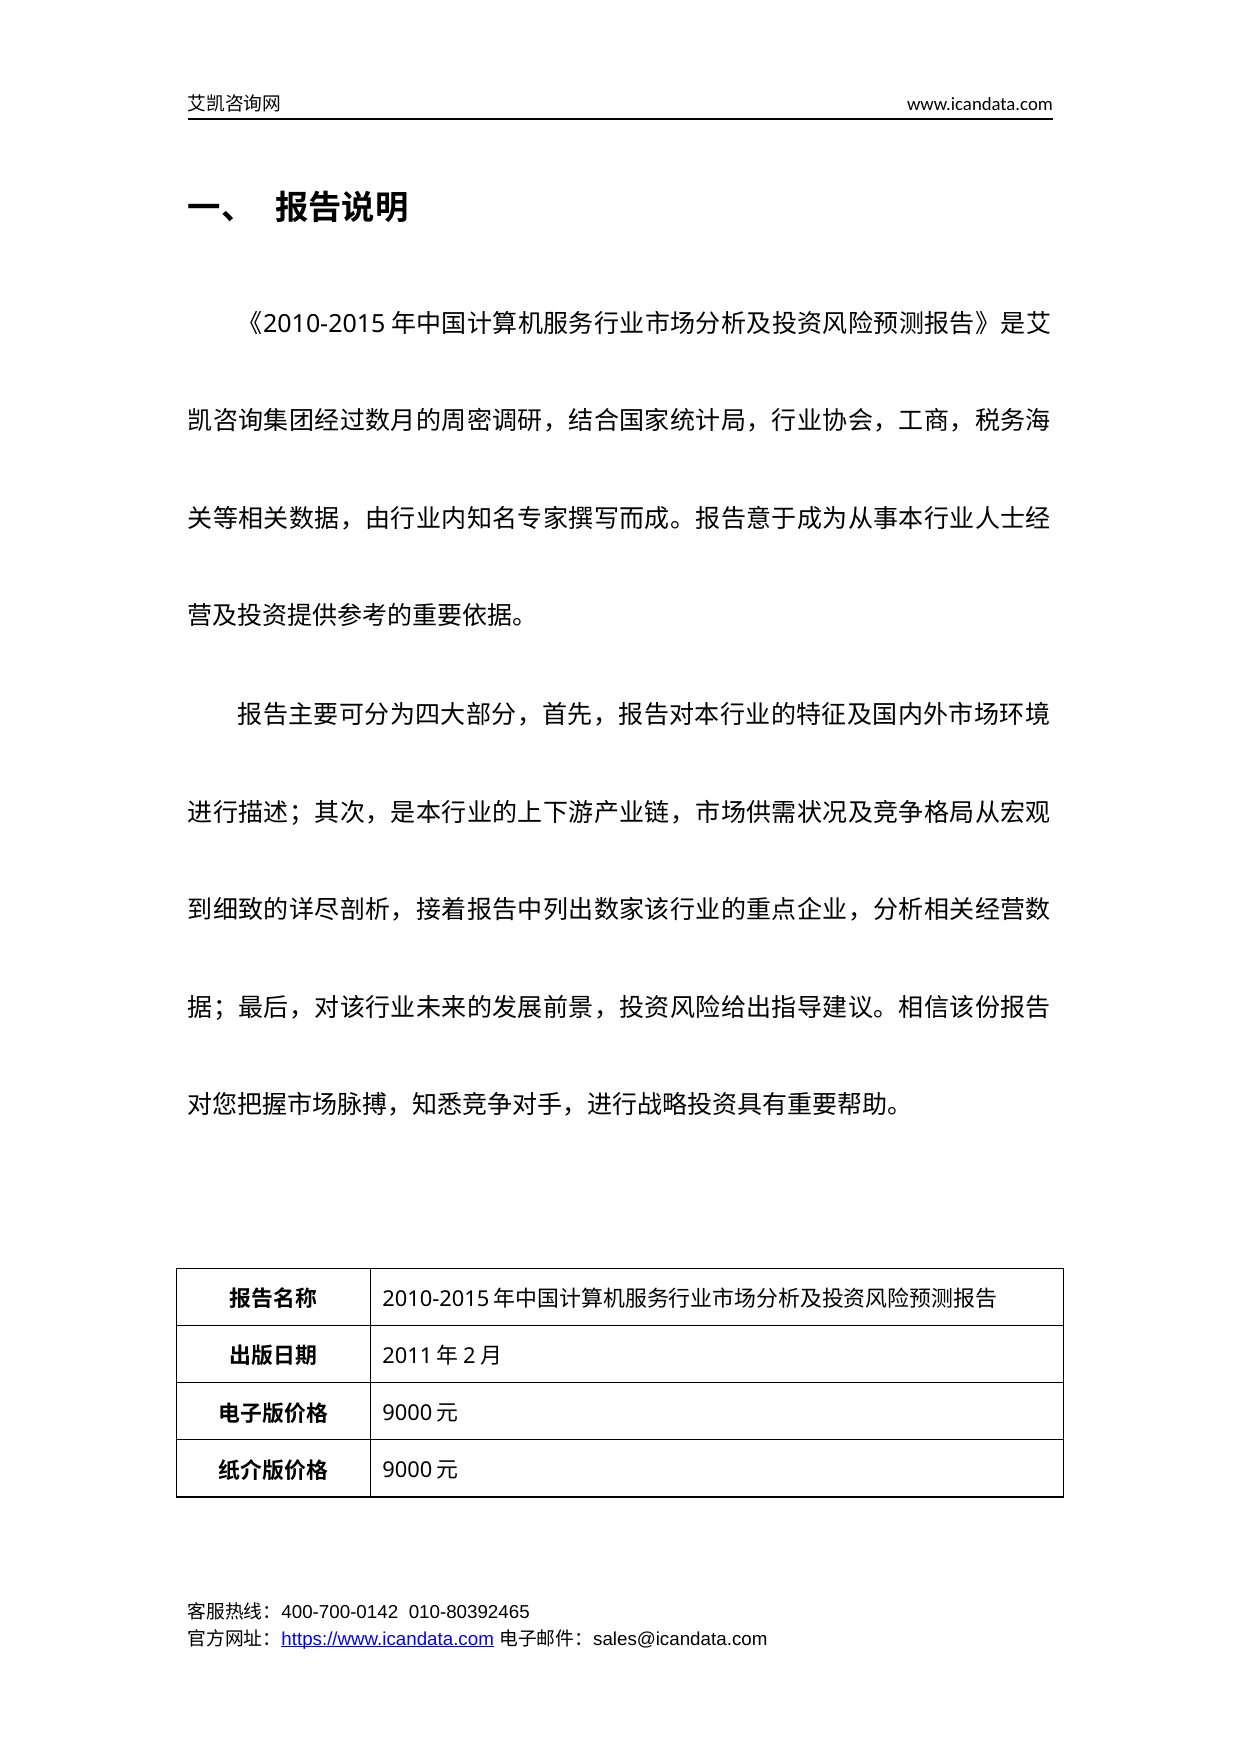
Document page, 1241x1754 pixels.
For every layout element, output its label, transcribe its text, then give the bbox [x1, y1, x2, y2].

table_header 报告名称 [177, 1269, 370, 1325]
table_cell 2011年2月 [371, 1326, 1063, 1382]
table_cell 9000元 [371, 1440, 1063, 1496]
subtitle 报告说明 [187, 172, 1053, 237]
table_cell 电子版价格 [177, 1383, 370, 1439]
text 报告主要可分为四大部分，首先，报告对本行业的特征及国内外市场环境进行描述；其次，是本行业的上下游产业链，市场供需状况及竞争格局从宏观到细致的详尽剖析，接着报告中列出数家该行业的重点企业，分析相关经营数据；最后，对该行业未来的发展前景，投资风险给出指导建议。相信该份报告对您把握市场脉搏，知悉竞争对手，进行战略投资具有重要帮助。 [187, 681, 1053, 1136]
text 《2010-2015年中国计算机服务行业市场分析及投资风险预测报告》是艾凯咨询集团经过数月的周密调研，结合国家统计局，行业协会，工商，税务海关等相关数据，由行业内知名专家撰写而成。报告意于成为从事本行业人士经营及投资提供参考的重要依据。 [187, 289, 1053, 646]
table_cell 9000元 [371, 1383, 1063, 1439]
table_cell 纸介版价格 [177, 1440, 370, 1496]
table_header 2010-2015年中国计算机服务行业市场分析及投资风险预测报告 [371, 1269, 1063, 1325]
table_cell 出版日期 [177, 1326, 370, 1382]
